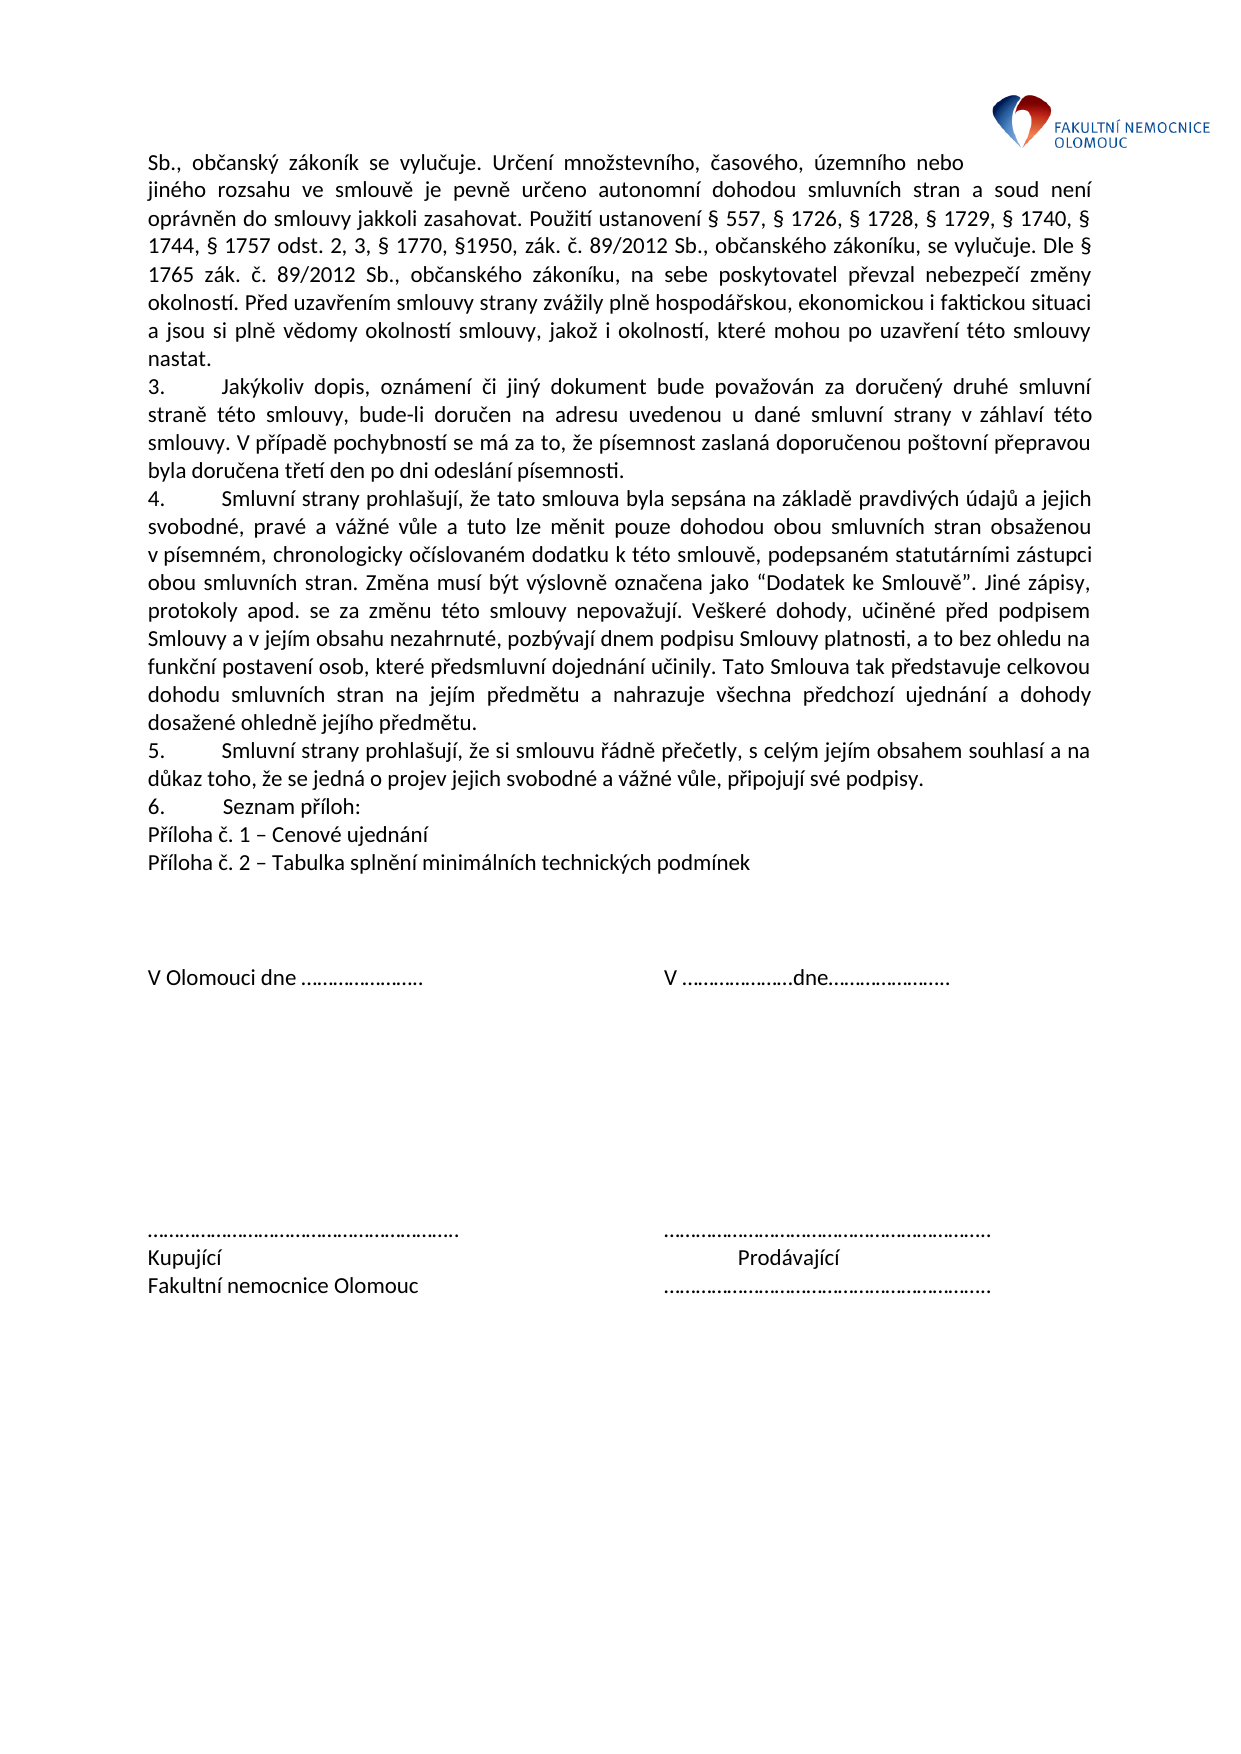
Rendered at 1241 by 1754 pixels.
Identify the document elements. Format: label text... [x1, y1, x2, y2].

text Fakultní nemocnice Olomouc [148, 1271, 1093, 1299]
list Příloha č. 1 – Cenové ujednání [148, 820, 1093, 848]
list 6. Seznam příloh: [148, 792, 1093, 820]
list 3. Jakýkoliv dopis, oznámení či jiný dokument bude považován za doručený druhé smluvní straně této smlouvy, bude-li doručen na adresu uvedenou u dané smluvní strany v záhlaví této smlouvy. V případě pochybností se má za to, že písemnost zaslaná doporučenou poštovní přepravou byla doručena třetí den po dni odeslání písemnosti. [148, 372, 1093, 484]
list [148, 148, 1093, 372]
list V Olomouci dne ………………….. V dne [148, 963, 1093, 991]
text ………………………………………………….. [148, 1215, 1093, 1243]
list Příloha č. 2 – Tabulka splnění minimálních technických podmínek [148, 848, 1093, 876]
text Kupující [148, 1243, 1093, 1271]
text 4. Smluvní strany prohlašují, že tato smlouva byla sepsána na základě pravdivých údajů a jejich svobodné, pravé a vážné vůle a tuto lze měnit pouze dohodou obou smluvních stran obsaženou v písemném, chronologicky očíslovaném dodatku k této smlouvě, podepsaném statutárními zástupci obou smluvních stran. Změna musí být výslovně označena jako “Dodatek ke Smlouvě”. Jiné zápisy, protokoly apod. se za změnu této smlouvy nepovažují. Veškeré dohody, učiněné před podpisem Smlouvy a v jejím obsahu nezahrnuté, pozbývají dnem podpisu Smlouvy platnosti, a to bez ohledu na funkční postavení osob, které předsmluvní dojednání učinily. Tato Smlouva tak představuje celkovou dohodu smluvních stran na jejím předmětu a nahrazuje všechna předchozí ujednání a dohody dosažené ohledně jejího předmětu. [148, 484, 1093, 736]
list 5. Smluvní strany prohlašují, že si smlouvu řádně přečetly, s celým jejím obsahem souhlasí a na důkaz toho, že se jedná o projev jejich svobodné a vážné vůle, připojují své podpisy. [148, 736, 1093, 792]
